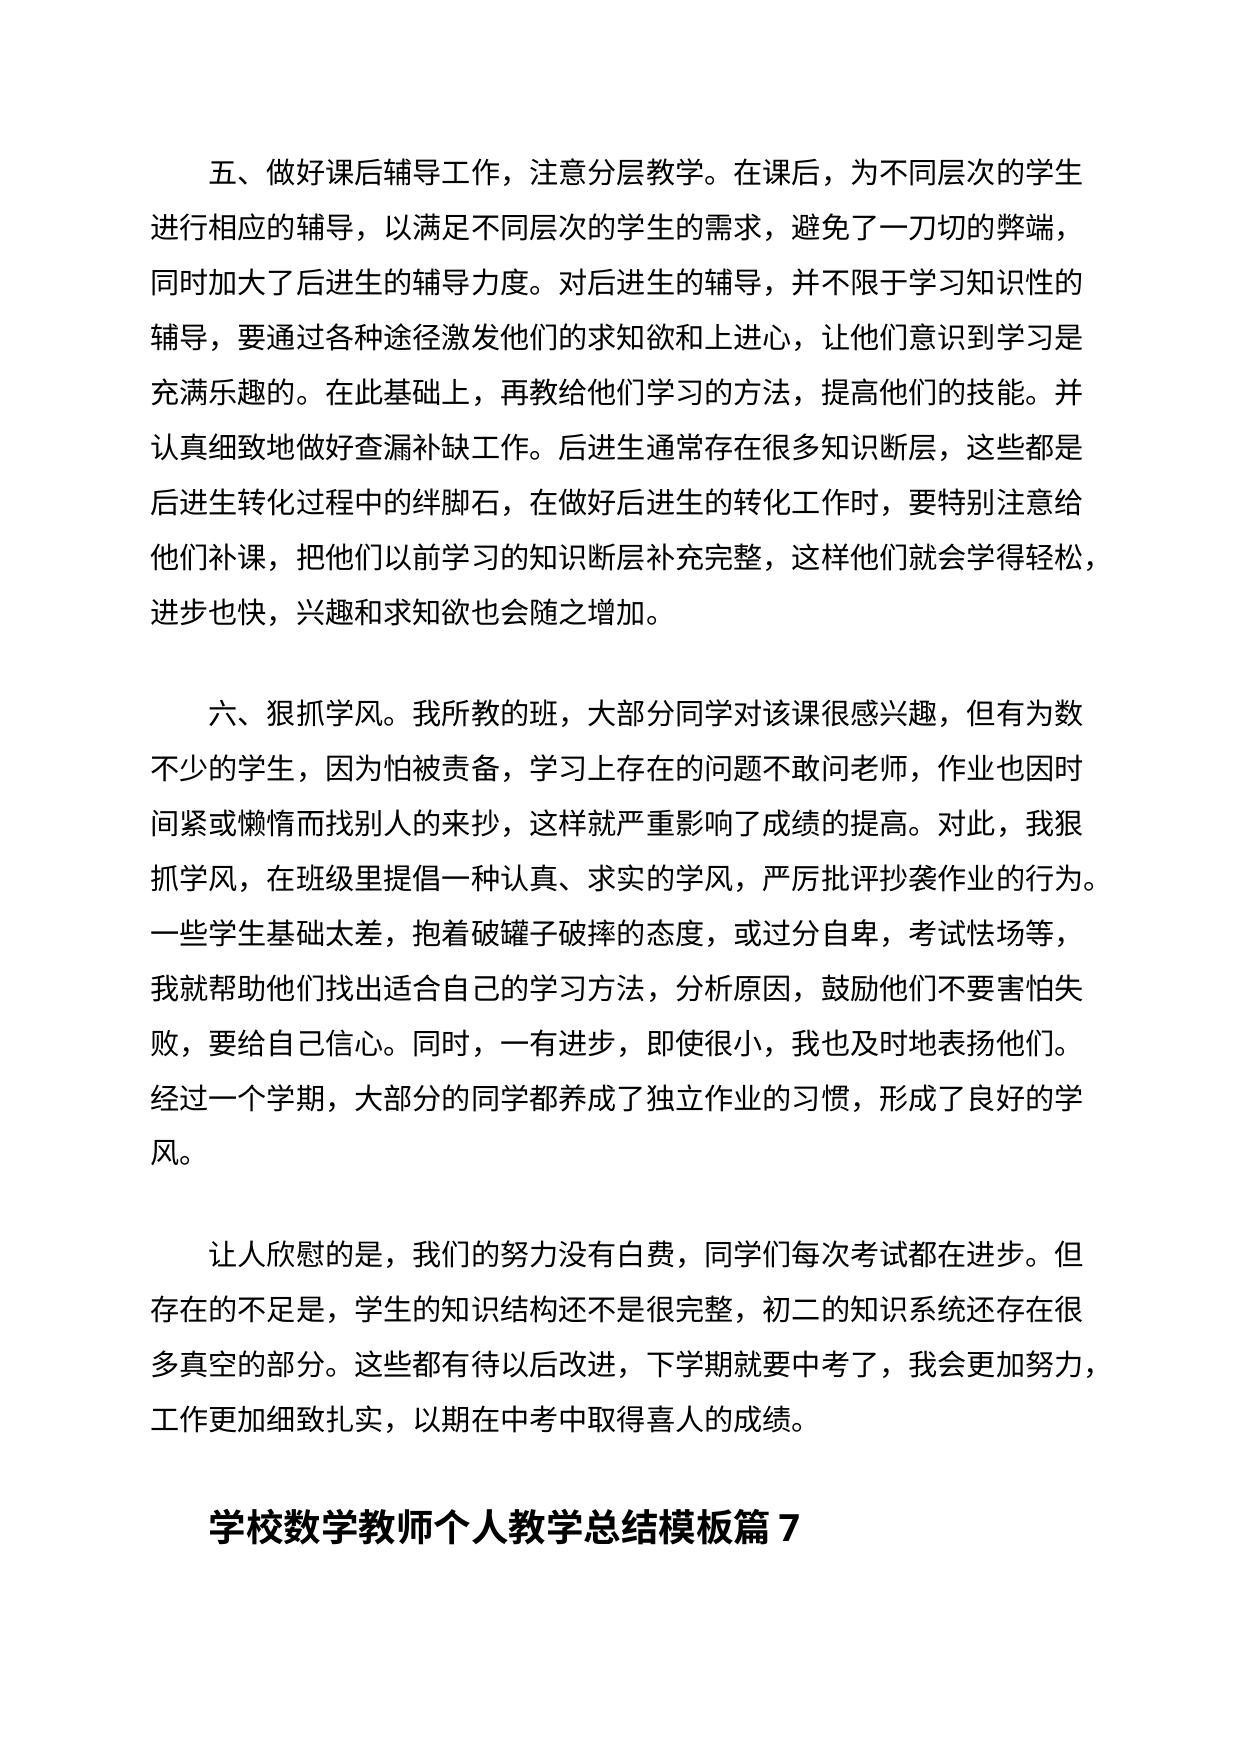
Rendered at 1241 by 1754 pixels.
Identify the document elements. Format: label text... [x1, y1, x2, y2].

text 让人欣慰的是，我们的努力没有白费，同学们每次考试都在进步。但存在的不足是，学生的知识结构还不是很完整，初二的知识系统还存在很多真空的部分。这些都有待以后改进，下学期就要中考了，我会更加努力，工作更加细致扎实，以期在中考中取得喜人的成绩。 [150, 1232, 1090, 1439]
text 五、做好课后辅导工作，注意分层教学。在课后，为不同层次的学生进行相应的辅导，以满足不同层次的学生的需求，避免了一刀切的弊端，同时加大了后进生的辅导力度。对后进生的辅导，并不限于学习知识性的辅导，要通过各种途径激发他们的求知欲和上进心，让他们意识到学习是充满乐趣的。在此基础上，再教给他们学习的方法，提高他们的技能。并认真细致地做好查漏补缺工作。后进生通常存在很多知识断层，这些都是后进生转化过程中的绊脚石，在做好后进生的转化工作时，要特别注意给他们补课，把他们以前学习的知识断层补充完整，这样他们就会学得轻松，进步也快，兴趣和求知欲也会随之增加。 [150, 150, 1090, 631]
text 学校数学教师个人教学总结模板篇7 [150, 1498, 1090, 1553]
text 六、狠抓学风。我所教的班，大部分同学对该课很感兴趣，但有为数不少的学生，因为怕被责备，学习上存在的问题不敢问老师，作业也因时间紧或懒惰而找别人的来抄，这样就严重影响了成绩的提高。对此，我狠抓学风，在班级里提倡一种认真、求实的学风，严厉批评抄袭作业的行为。一些学生基础太差，抱着破罐子破摔的态度，或过分自卑，考试怯场等，我就帮助他们找出适合自己的学习方法，分析原因，鼓励他们不要害怕失败，要给自己信心。同时，一有进步，即使很小，我也及时地表扬他们。经过一个学期，大部分的同学都养成了独立作业的习惯，形成了良好的学风。 [150, 691, 1090, 1172]
